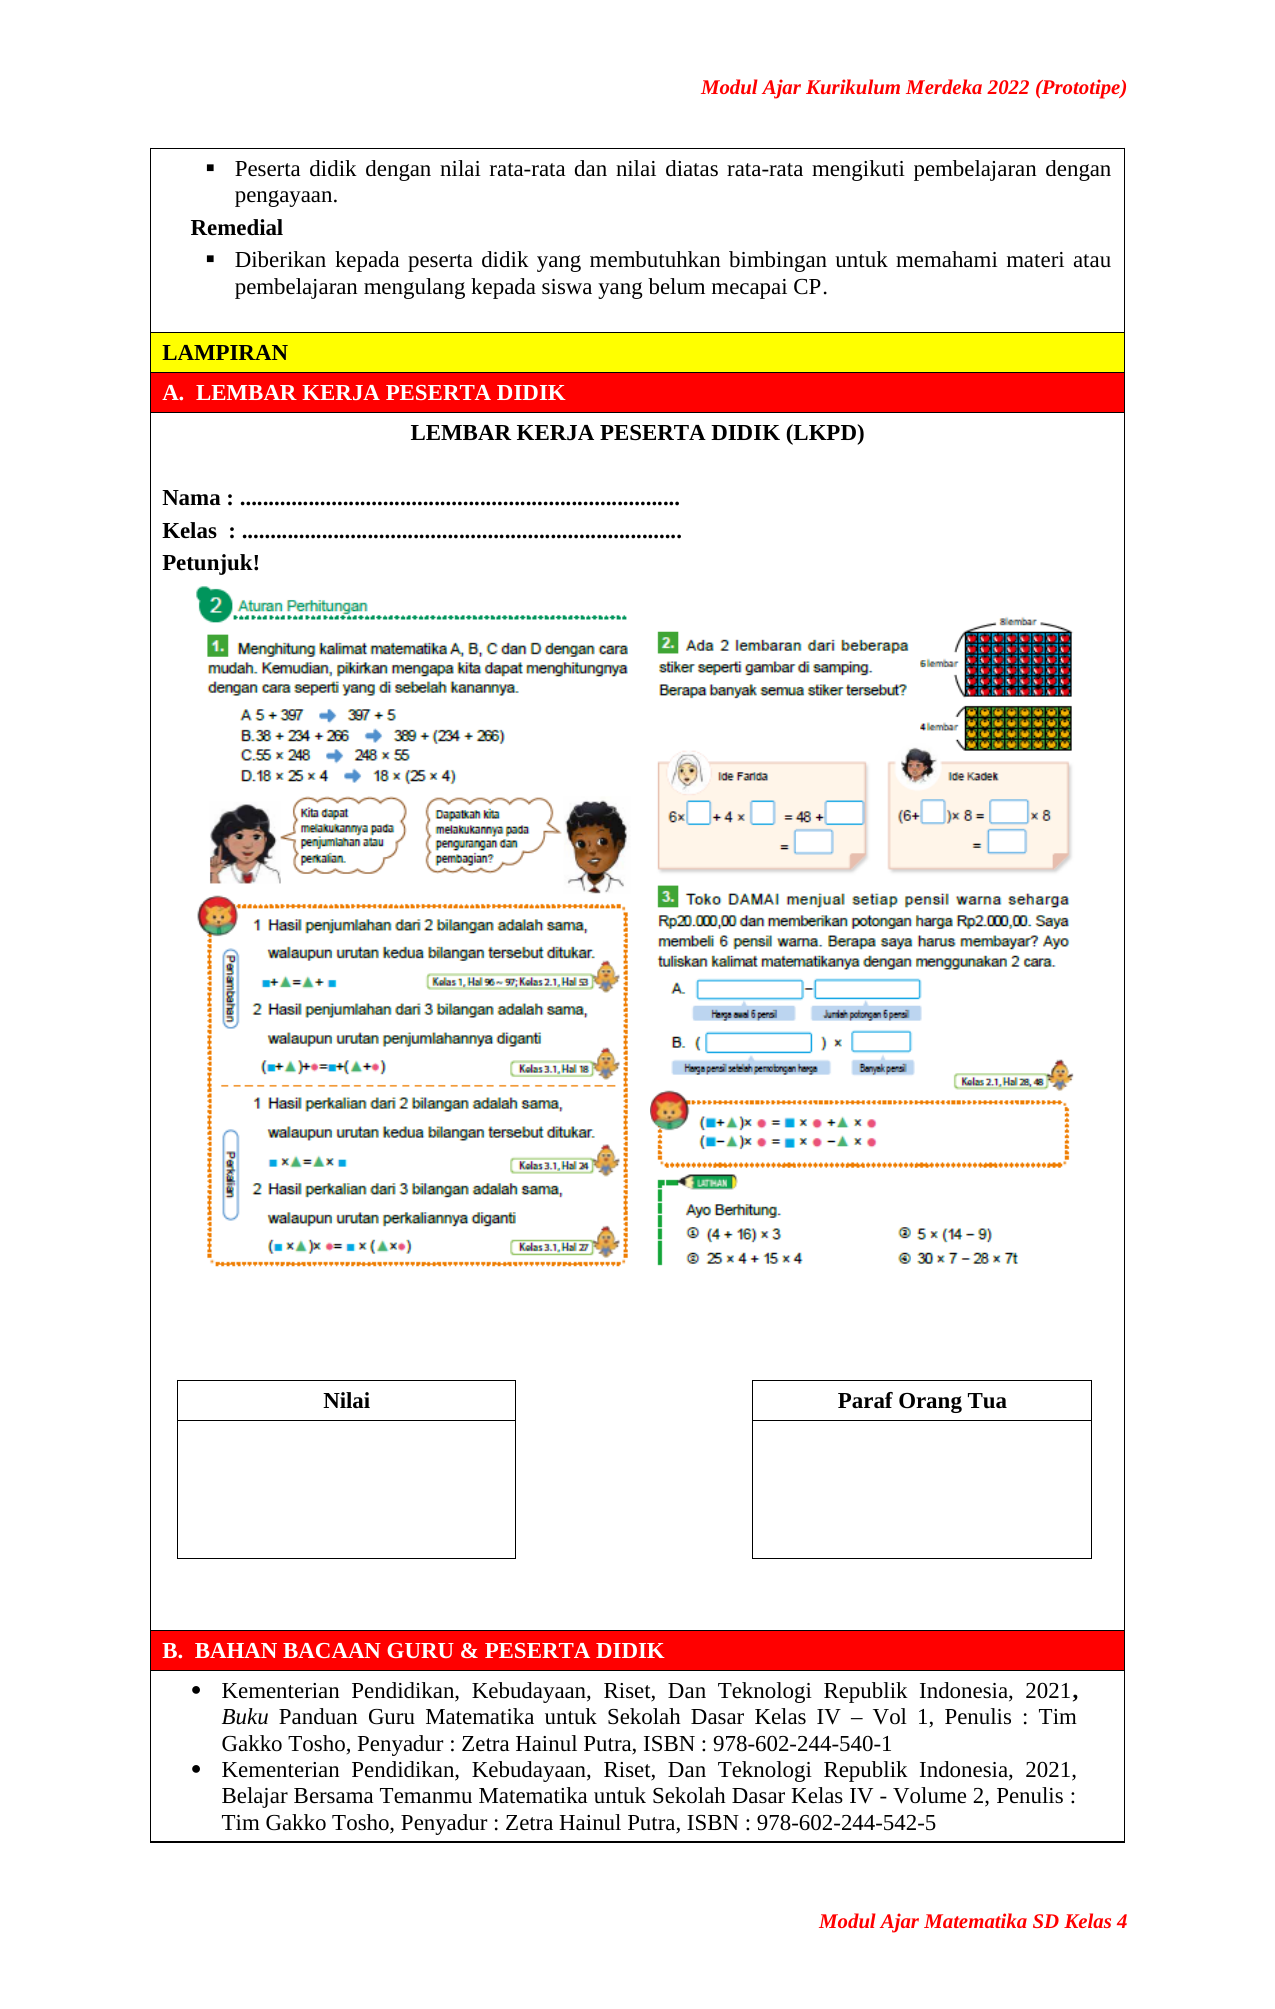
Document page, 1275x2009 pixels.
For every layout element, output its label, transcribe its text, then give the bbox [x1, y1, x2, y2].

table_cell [151, 149, 1124, 332]
picture [191, 582, 639, 1276]
picture [650, 605, 1084, 1276]
table_cell B. BAHAN BACAAN GURU & PESERTA DIDIK [151, 1631, 1124, 1670]
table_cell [151, 1671, 1124, 1841]
table_cell LAMPIRAN [151, 333, 1124, 372]
table_cell LEMBAR KERJA PESERTA DIDIK (LKPD) Nama : ............................................................................. Kelas : ............................................................................. Petunjuk! [151, 413, 1124, 1630]
table_cell A. LEMBAR KERJA PESERTA DIDIK [151, 373, 1124, 412]
